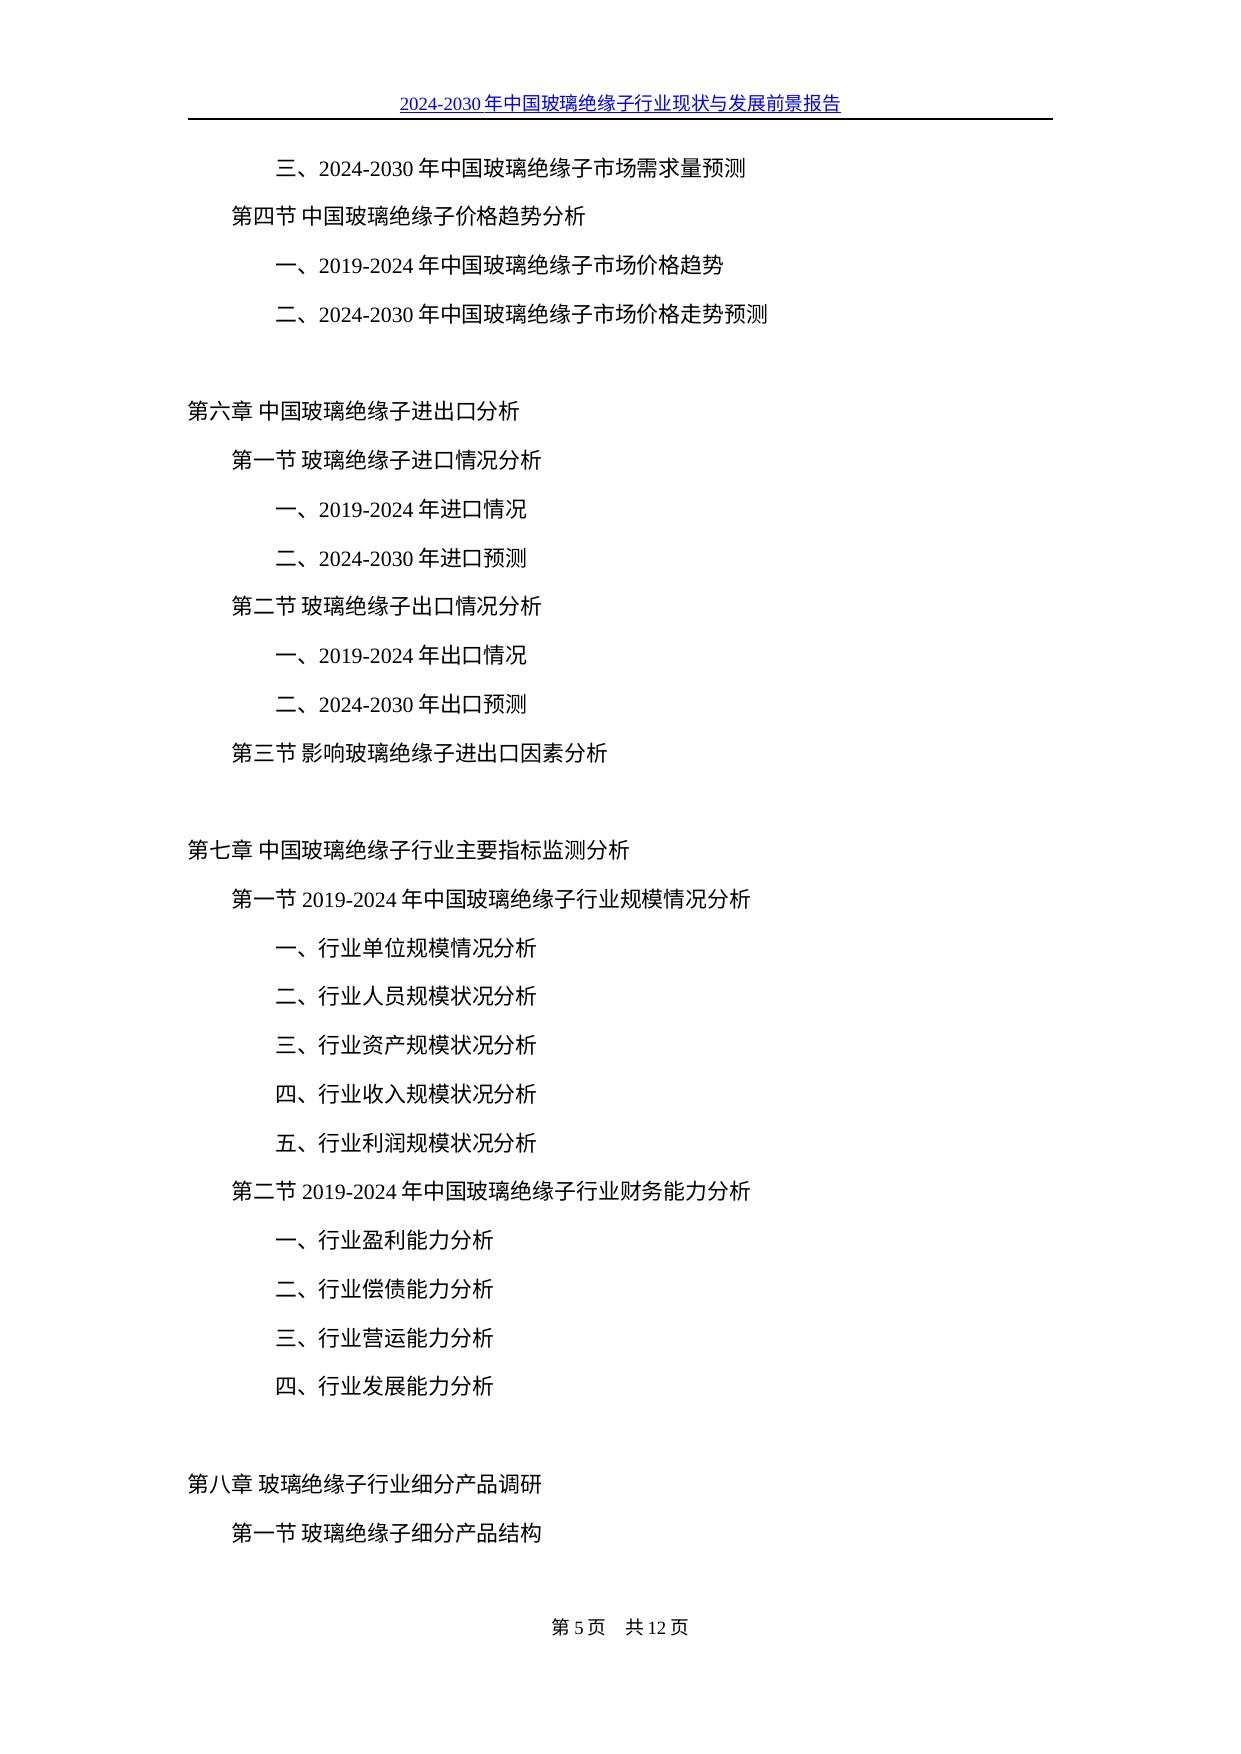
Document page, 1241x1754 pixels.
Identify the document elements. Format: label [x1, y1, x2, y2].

text [187, 150, 1053, 1548]
